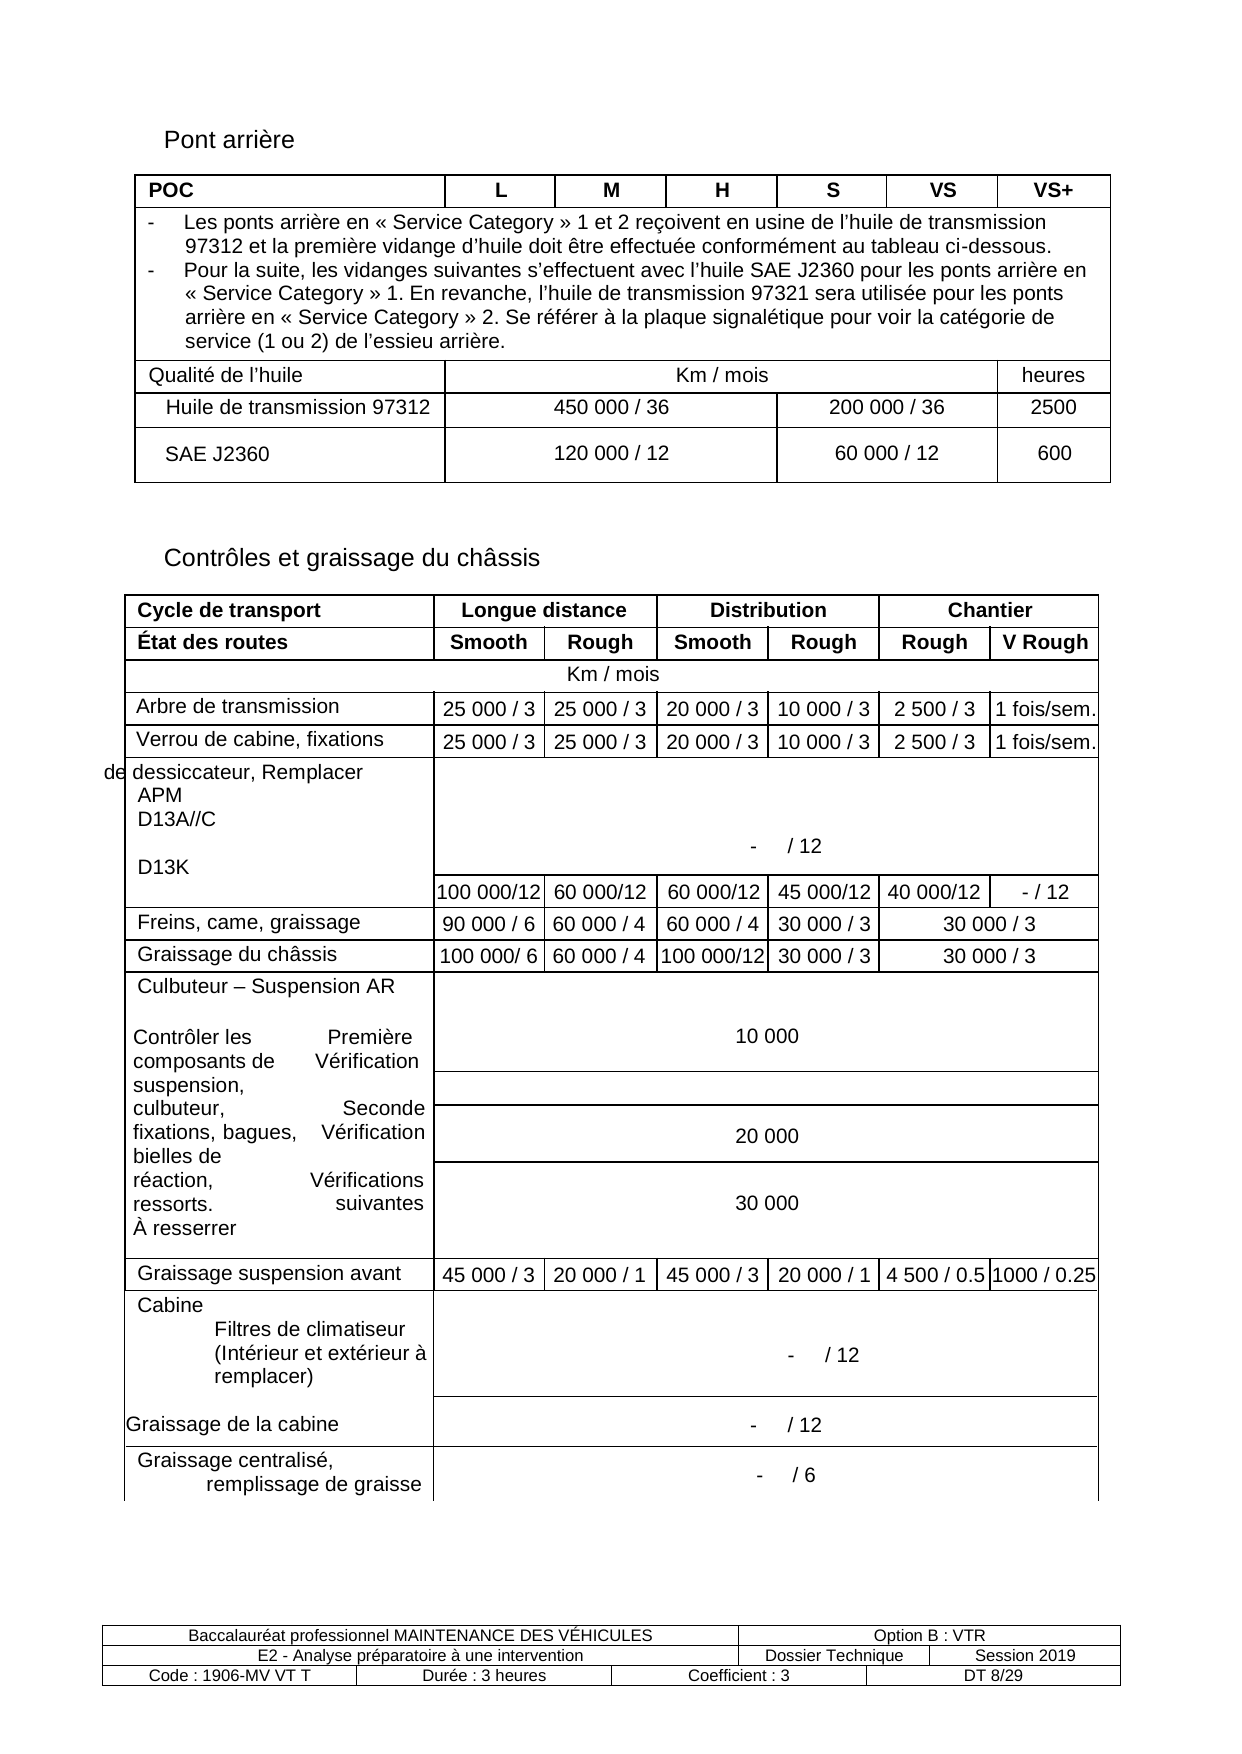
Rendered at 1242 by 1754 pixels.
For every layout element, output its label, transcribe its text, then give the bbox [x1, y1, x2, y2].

table_cell 100 000/12 [435, 876, 544, 907]
table_cell 4 500 / 0.5 [880, 1259, 989, 1290]
table_cell 60 000/12 [545, 876, 656, 907]
table_cell V Rough [991, 628, 1098, 659]
table_cell Graissage centralisé, remplissage de graisse [125, 1447, 433, 1501]
table_cell Cabine Filtres de climatiseur (Intérieur et extérieur à remplacer) Graissage de la cabine [125, 1291, 433, 1446]
table_cell 20 000 / 1 [545, 1259, 656, 1290]
table_cell Freins, came, graissage [126, 908, 433, 939]
table_cell 2 500 / 3 [880, 693, 989, 724]
table_cell Cartouche de dessiccateur, Remplacer APM D13A//C D13K [126, 758, 433, 907]
table_cell 40 000/12 [880, 876, 989, 907]
table_cell 120 000 / 12 [446, 428, 776, 482]
table_cell 600 [998, 428, 1110, 482]
table_cell 1 fois/sem. [991, 726, 1098, 756]
table_cell Rough [880, 628, 989, 659]
table_cell 60 000 / 4 [545, 908, 656, 939]
table_cell - / 12 [435, 758, 1098, 874]
table_cell 2500 [998, 394, 1110, 426]
table_header M [556, 176, 665, 206]
table_cell 25 000 / 3 [545, 726, 656, 756]
table_cell Km / mois [446, 361, 997, 392]
table_header L [446, 176, 554, 206]
table_cell Graissage du châssis [126, 941, 433, 971]
table_header VS+ [998, 176, 1110, 206]
table_cell 10 000 [435, 973, 1098, 1071]
table_cell 45 000 / 3 [658, 1259, 767, 1290]
table_cell 25 000 / 3 [545, 693, 656, 724]
table_header Longue distance [435, 596, 656, 626]
table_cell heures [998, 361, 1110, 392]
table_cell 100 000/12 [658, 941, 767, 971]
table_header S [778, 176, 886, 206]
table_cell - / 6 [434, 1446, 1098, 1501]
table_cell Km / mois [126, 661, 1098, 691]
table_cell 25 000 / 3 [435, 726, 544, 756]
table_cell 2 500 / 3 [880, 726, 989, 756]
table_cell 450 000 / 36 [446, 394, 776, 426]
table_cell 30 000 [435, 1163, 1098, 1257]
table_cell 30 000 / 3 [880, 941, 1098, 971]
table_cell 60 000 / 4 [658, 908, 767, 939]
table_cell 45 000/12 [769, 876, 878, 907]
table_cell 20 000 / 1 [769, 1259, 878, 1290]
table_cell 20 000 / 3 [658, 693, 767, 724]
table_header Cycle de transport [126, 596, 433, 626]
table_cell Arbre de transmission [126, 693, 433, 724]
table_cell 200 000 / 36 [778, 394, 997, 426]
table_cell Culbuteur – Suspension AR Contrôler les Première composants de Vérification suspension, culbuteur, Seconde fixations, bagues, Vérification bielles de réaction, Vérifications ressorts. suivantes À resserrer [126, 973, 433, 1257]
table_cell Smooth [658, 628, 767, 659]
table_cell 1000 / 0.25 [991, 1259, 1098, 1290]
table_cell 45 000 / 3 [435, 1259, 544, 1290]
table_cell 1 fois/sem. [991, 693, 1098, 724]
table_header Distribution [658, 596, 878, 626]
table_cell Verrou de cabine, fixations [126, 726, 433, 756]
table_cell 25 000 / 3 [435, 693, 544, 724]
table_header H [667, 176, 776, 206]
table_cell 30 000 / 3 [880, 908, 1098, 939]
table_header POC [136, 176, 444, 206]
table_cell 100 000/ 6 [435, 941, 544, 971]
table_cell 30 000 / 3 [769, 908, 878, 939]
table_cell Graissage suspension avant [126, 1259, 433, 1290]
table_cell 30 000 / 3 [769, 941, 878, 971]
table_header Chantier [880, 596, 1098, 626]
table_header VS [887, 176, 997, 206]
table_cell Rough [769, 628, 878, 659]
table_cell 20 000 / 3 [658, 726, 767, 756]
text Contrôles et graissage du châssis [164, 543, 1167, 572]
table_cell - Les ponts arrière en « Service Category » 1 et 2 reçoivent en usine de l’huile de transmission 97312 et la première vidange d’huile doit être effectuée conformément au tableau ci-dessous. - Pour la suite, les vidanges suivantes s’effectuent avec l’huile SAE J2360 pour les ponts arrière en « Service Category » 1. En revanche, l’huile de transmission 97321 sera utilisée pour les ponts arrière en « Service Category » 2. Se référer à la plaque signalétique pour voir la catégorie de service (1 ou 2) de l’essieu arrière. [136, 208, 1110, 359]
table_cell Qualité de l’huile [136, 361, 444, 392]
table_cell Smooth [435, 628, 544, 659]
table_cell 60 000 / 4 [545, 941, 656, 971]
table_cell 90 000 / 6 [435, 908, 544, 939]
table_cell - / 12 [434, 1290, 1098, 1396]
table_cell État des routes [126, 628, 433, 659]
table_cell 10 000 / 3 [769, 726, 878, 756]
table_cell - / 12 [991, 876, 1098, 907]
text Pont arrière [164, 124, 1167, 153]
table_cell 20 000 [435, 1106, 1098, 1161]
table_cell SAE J2360 [136, 428, 444, 482]
table_cell 60 000/12 [658, 876, 767, 907]
table_cell 10 000 / 3 [769, 693, 878, 724]
table_cell 60 000 / 12 [778, 428, 997, 482]
table_cell Rough [545, 628, 656, 659]
table_cell - / 12 [434, 1396, 1098, 1446]
table_cell Huile de transmission 97312 [136, 394, 444, 426]
table_cell [435, 1072, 1098, 1104]
